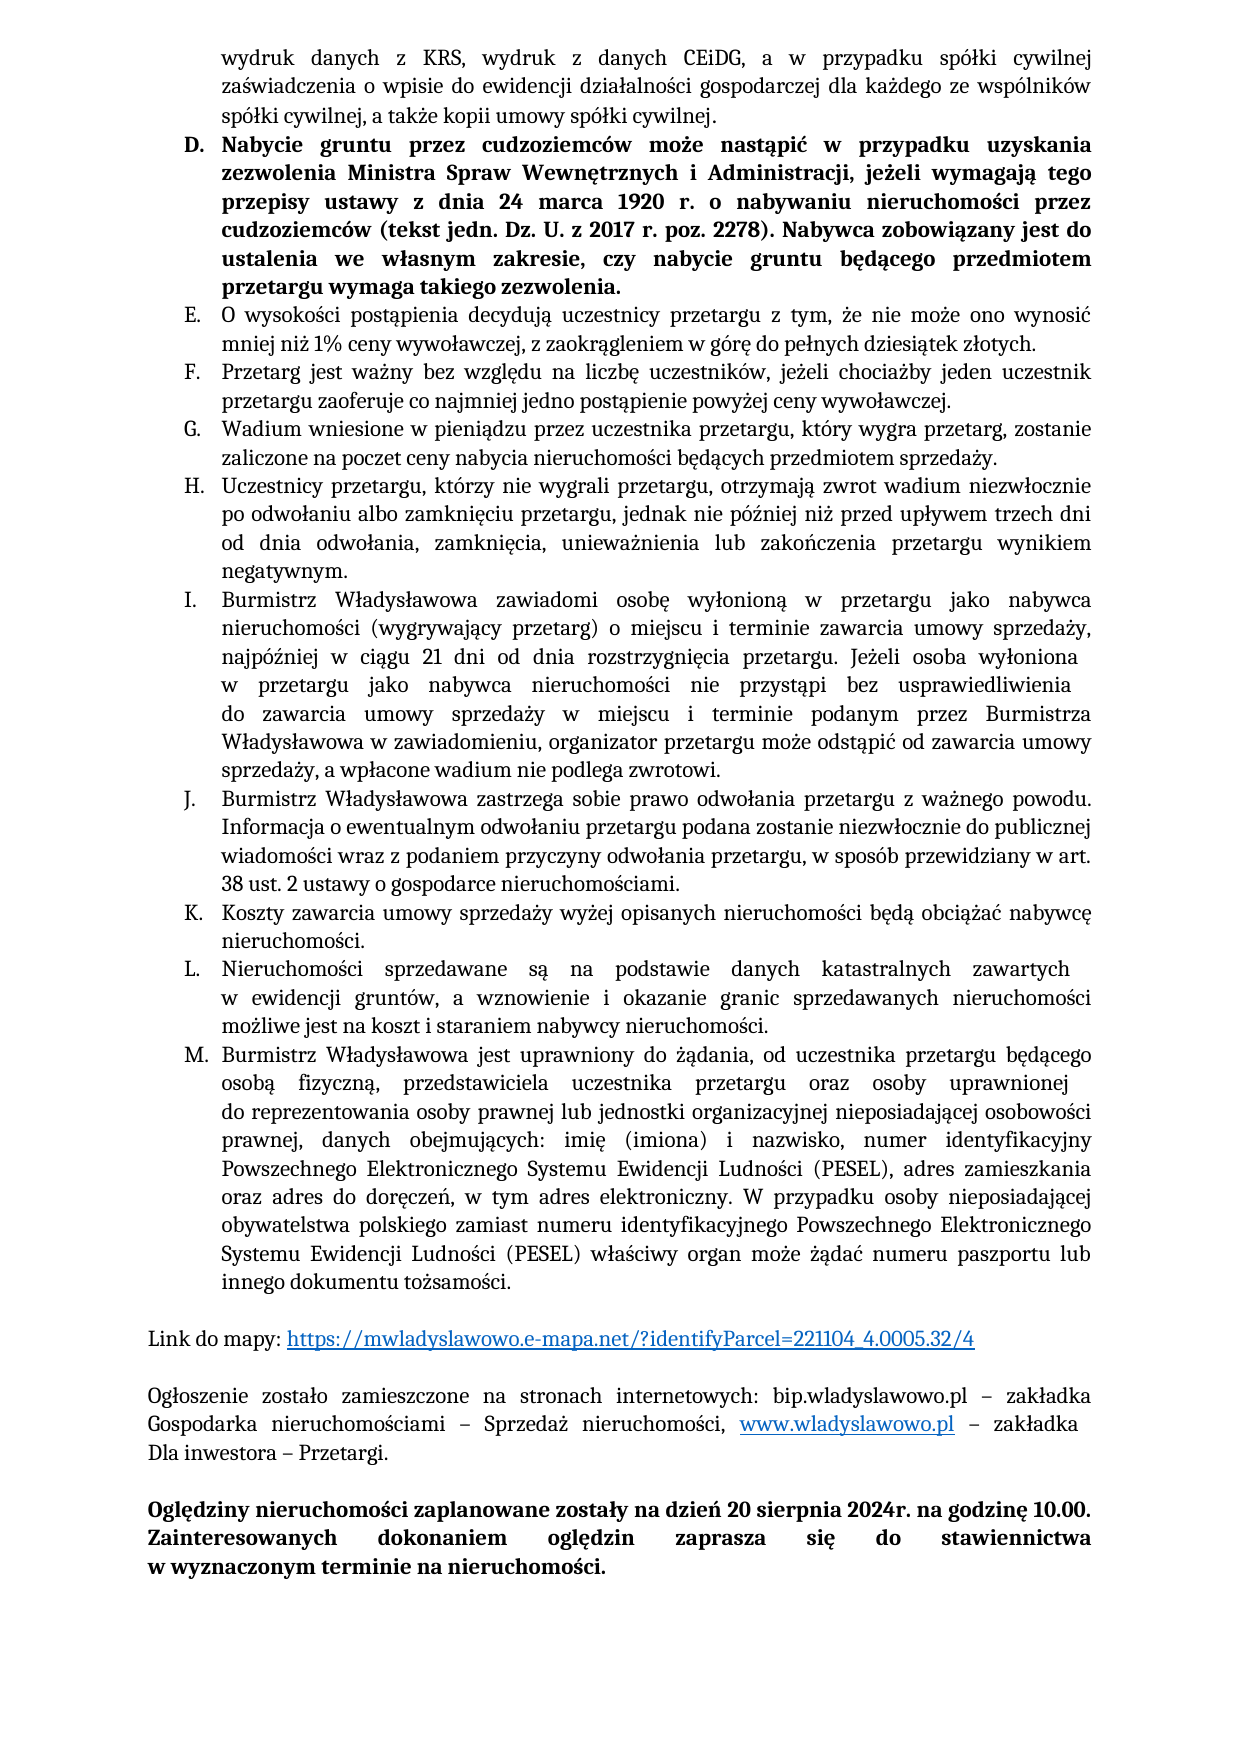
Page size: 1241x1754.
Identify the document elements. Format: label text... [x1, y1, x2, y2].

list O wysokości postąpienia decydują uczestnicy przetargu z tym, że nie może ono wynosić mniej niż 1% ceny wywoławczej, z zaokrągleniem w górę do pełnych dziesiątek złotych. [184, 302, 1093, 357]
list Wadium wniesione w pieniądzu przez uczestnika przetargu, który wygra przetarg, zostanie zaliczone na poczet ceny nabycia nieruchomości będących przedmiotem sprzedaży. [184, 416, 1093, 471]
list Nieruchomości sprzedawane są na podstawie danych katastralnych zawartych w ewidencji gruntów, a wznowienie i okazanie granic sprzedawanych nieruchomości możliwe jest na koszt i staraniem nabywcy nieruchomości. [184, 956, 1093, 1039]
list Nabycie gruntu przez cudzoziemców może nastąpić w przypadku uzyskania zezwolenia Ministra Spraw Wewnętrznych i Administracji, jeżeli wymagają tego przepisy ustawy z dnia 24 marca 1920 r. o nabywaniu nieruchomości przez cudzoziemców (tekst jedn. Dz. U. z 2017 r. poz. 2278). Nabywca zobowiązany jest do ustalenia we własnym zakresie, czy nabycie gruntu będącego przedmiotem przetargu wymaga takiego zezwolenia. [184, 132, 1093, 300]
list Uczestnicy przetargu, którzy nie wygrali przetargu, otrzymają zwrot wadium niezwłocznie po odwołaniu albo zamknięciu przetargu, jednak nie później niż przed upływem trzech dni od dnia odwołania, zamknięcia, unieważnienia lub zakończenia przetargu wynikiem negatywnym. [184, 473, 1093, 584]
list Burmistrz Władysławowa jest uprawniony do żądania, od uczestnika przetargu będącego osobą fizyczną, przedstawiciela uczestnika przetargu oraz osoby uprawnionej do reprezentowania osoby prawnej lub jednostki organizacyjnej nieposiadającej osobowości prawnej, danych obejmujących: imię (imiona) i nazwisko, numer identyfikacyjny Powszechnego Elektronicznego Systemu Ewidencji Ludności (PESEL), adres zamieszkania oraz adres do doręczeń, w tym adres elektroniczny. W przypadku osoby nieposiadającej obywatelstwa polskiego zamiast numeru identyfikacyjnego Powszechnego Elektronicznego Systemu Ewidencji Ludności (PESEL) właściwy organ może żądać numeru paszportu lub innego dokumentu tożsamości. [184, 1042, 1093, 1295]
list Koszty zawarcia umowy sprzedaży wyżej opisanych nieruchomości będą obciążać nabywcę nieruchomości. [184, 899, 1093, 954]
text Link do mapy: https://mwladyslawowo.e-mapa.net/?identifyParcel=221104_4.0005.32/4 [148, 1326, 1093, 1352]
list Przetarg jest ważny bez względu na liczbę uczestników, jeżeli chociażby jeden uczestnik przetargu zaoferuje co najmniej jedno postąpienie powyżej ceny wywoławczej. [184, 359, 1093, 414]
list Burmistrz Władysławowa zastrzega sobie prawo odwołania przetargu z ważnego powodu. Informacja o ewentualnym odwołaniu przetargu podana zostanie niezwłocznie do publicznej wiadomości wraz z podaniem przyczyny odwołania przetargu, w sposób przewidziany w art. 38 ust. 2 ustawy o gospodarce nieruchomościami. [184, 786, 1093, 897]
text Ogłoszenie zostało zamieszczone na stronach internetowych: bip.wladyslawowo.pl – zakładka Gospodarka nieruchomościami – Sprzedaż nieruchomości, www.wladyslawowo.pl – zakładka Dla inwestora – Przetargi. [148, 1383, 1093, 1466]
text Oględziny nieruchomości zaplanowane zostały na dzień 20 sierpnia 2024r. na godzinę 10.00. Zainteresowanych dokonaniem oględzin zaprasza się do stawiennictwa w wyznaczonym terminie na nieruchomości. [148, 1497, 1093, 1580]
list Burmistrz Władysławowa zawiadomi osobę wyłonioną w przetargu jako nabywca nieruchomości (wygrywający przetarg) o miejscu i terminie zawarcia umowy sprzedaży, najpóźniej w ciągu 21 dni od dnia rozstrzygnięcia przetargu. Jeżeli osoba wyłoniona w przetargu jako nabywca nieruchomości nie przystąpi bez usprawiedliwienia do zawarcia umowy sprzedaży w miejscu i terminie podanym przez Burmistrza Władysławowa w zawiadomieniu, organizator przetargu może odstąpić od zawarcia umowy sprzedaży, a wpłacone wadium nie podlega zwrotowi. [184, 587, 1093, 783]
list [184, 44, 1093, 129]
